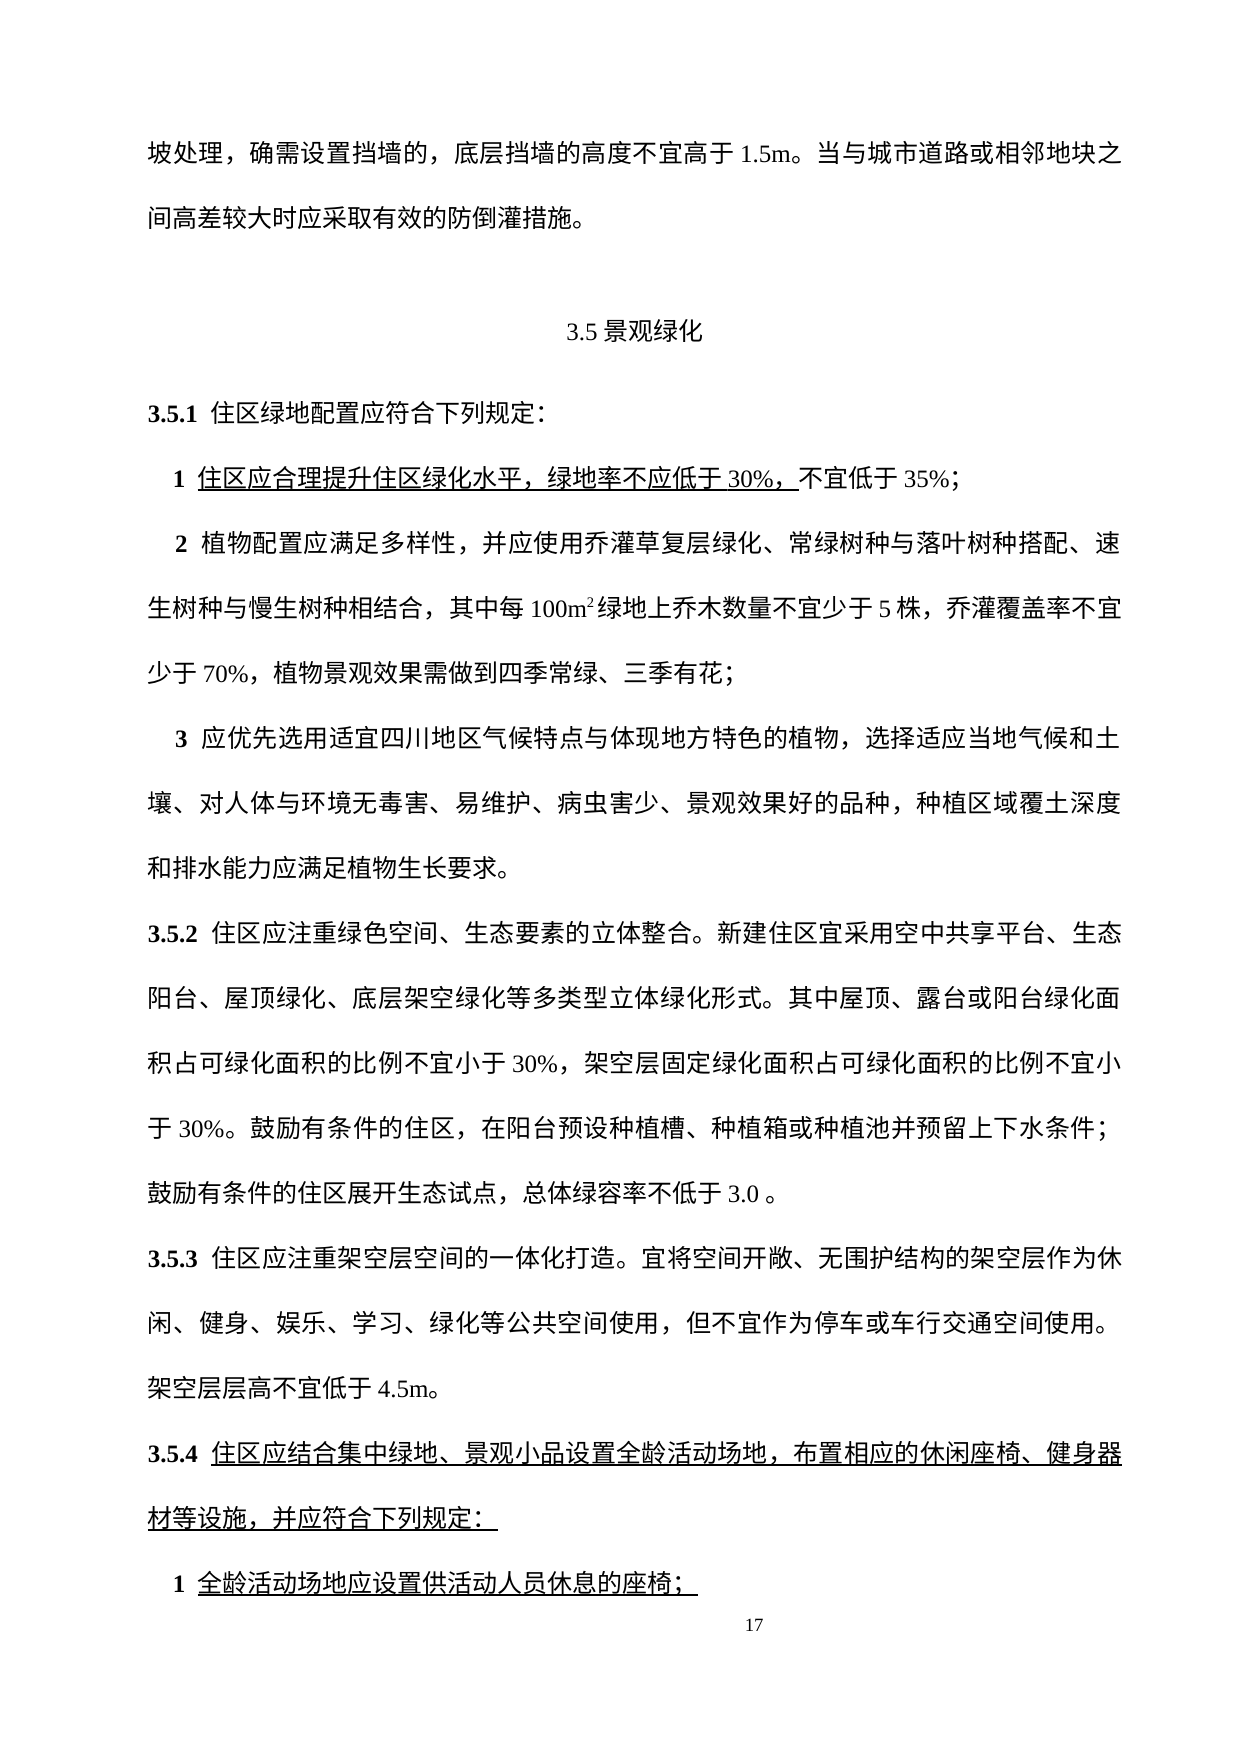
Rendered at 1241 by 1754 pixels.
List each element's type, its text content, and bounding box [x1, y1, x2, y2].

text 1 全龄活动场地应设置供活动人员休息的座椅； [148, 1549, 1122, 1614]
text 3.5.1 住区绿地配置应符合下列规定： [148, 379, 1122, 444]
text 3 应优先选用适宜四川地区气候特点与体现地方特色的植物，选择适应当地气候和土壤、对人体与环境无毒害、易维护、病虫害少、景观效果好的品种，种植区域覆土深度和排水能力应满足植物生长要求。 [148, 704, 1122, 899]
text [148, 119, 1122, 249]
text 3.5.3 住区应注重架空层空间的一体化打造。宜将空间开敞、无围护结构的架空层作为休闲、健身、娱乐、学习、绿化等公共空间使用，但不宜作为停车或车行交通空间使用。架空层层高不宜低于4.5m。 [148, 1224, 1122, 1419]
text 3.5 景观绿化 [148, 297, 1122, 362]
text 3.5.4 住区应结合集中绿地、景观小品设置全龄活动场地，布置相应的休闲座椅、健身器材等设施，并应符合下列规定： [148, 1419, 1122, 1549]
text 3.5.2 住区应注重绿色空间、生态要素的立体整合。新建住区宜采用空中共享平台、生态阳台、屋顶绿化、底层架空绿化等多类型立体绿化形式。其中屋顶、露台或阳台绿化面积占可绿化面积的比例不宜小于30%，架空层固定绿化面积占可绿化面积的比例不宜小于30%。鼓励有条件的住区，在阳台预设种植槽、种植箱或种植池并预留上下水条件；鼓励有条件的住区展开生态试点，总体绿容率不低于3.0 。 [148, 899, 1122, 1224]
text 2 植物配置应满足多样性，并应使用乔灌草复层绿化、常绿树种与落叶树种搭配、速生树种与慢生树种相结合，其中每100m2绿地上乔木数量不宜少于5株，乔灌覆盖率不宜少于70%，植物景观效果需做到四季常绿、三季有花； [148, 509, 1122, 704]
text 1 住区应合理提升住区绿化水平，绿地率不应低于30%，不宜低于35%； [148, 444, 1122, 509]
